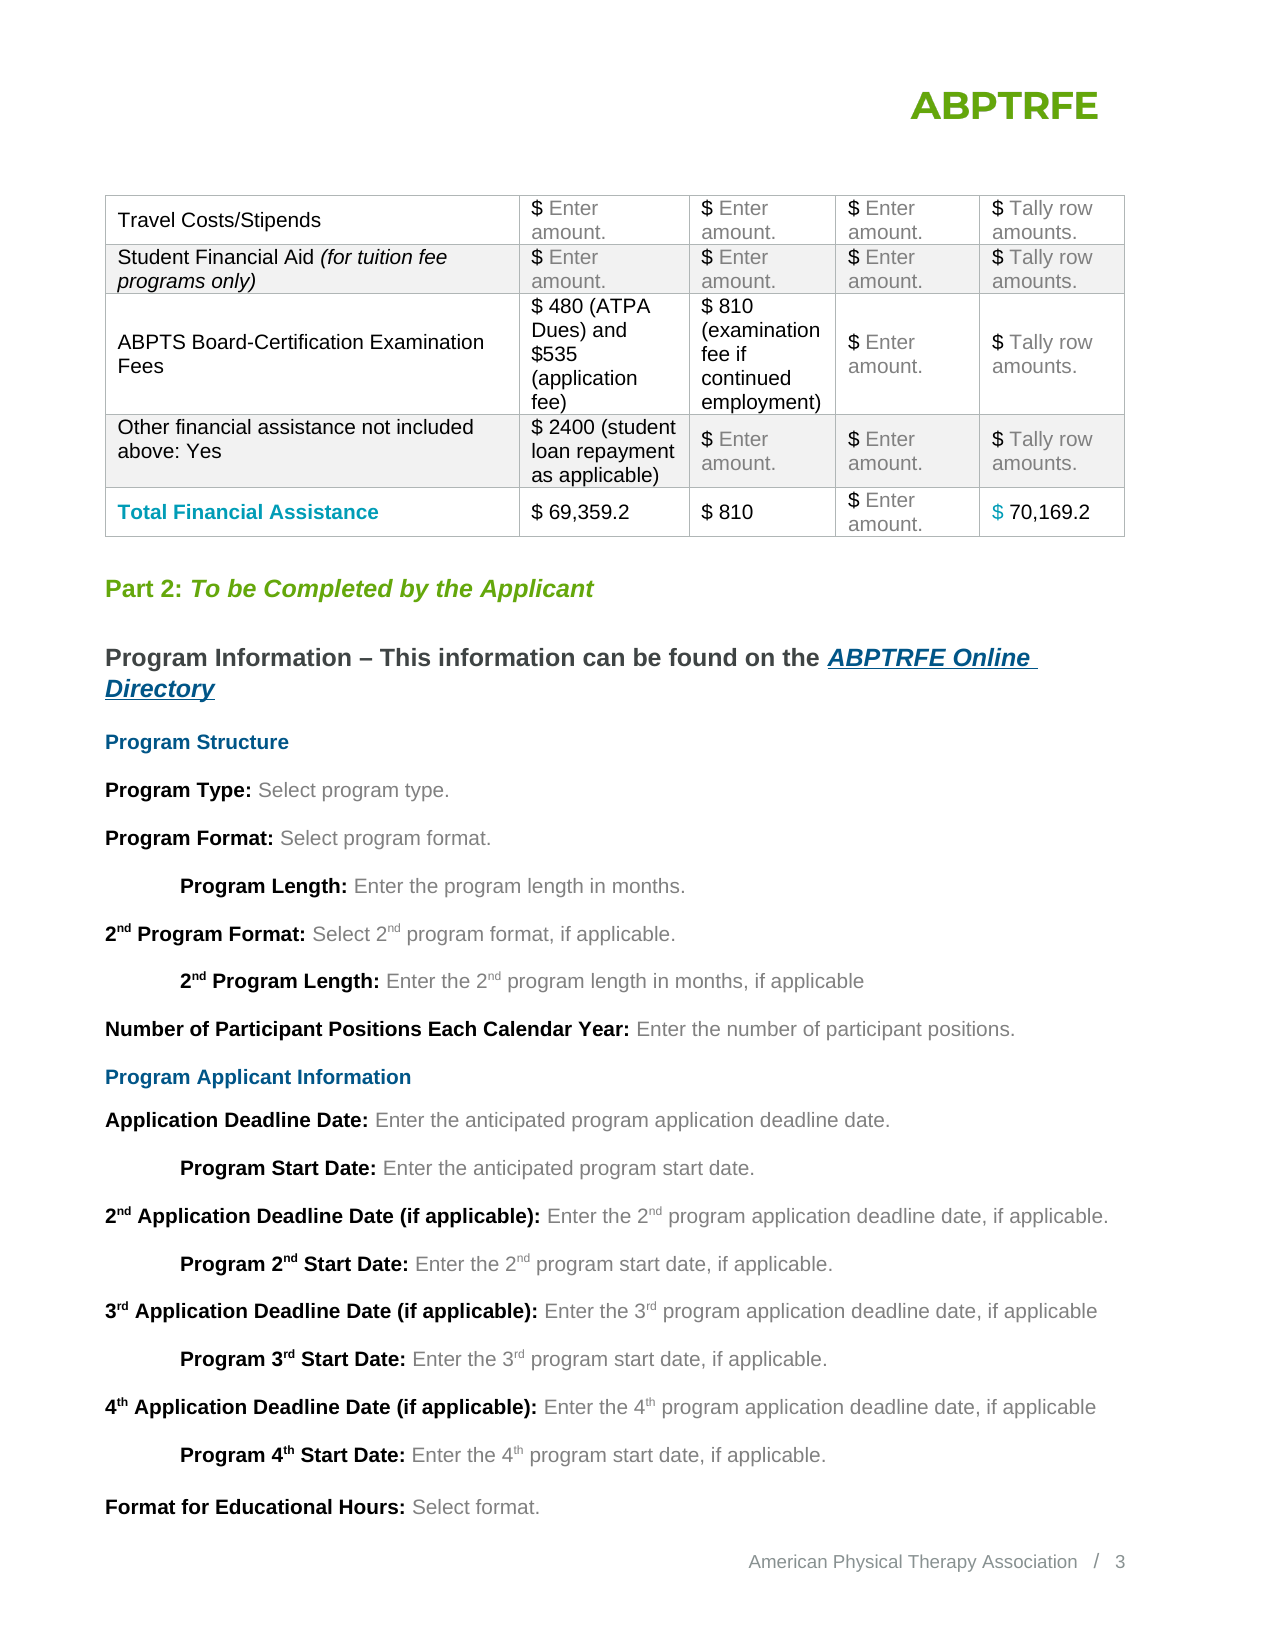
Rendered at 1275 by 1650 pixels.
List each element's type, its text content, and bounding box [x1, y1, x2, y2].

text 2nd Program Length: [180, 969, 1125, 993]
text 2nd Program Format: [105, 921, 1125, 945]
table_cell $ [980, 415, 1124, 487]
table_cell $ [520, 488, 689, 536]
text Program 4th Start Date: [105, 1443, 1125, 1467]
table_cell $ [690, 196, 835, 244]
text Program Format: [105, 826, 1125, 849]
text 4th Application Deadline Date (if applicable): [105, 1395, 1125, 1419]
text Number of Participant Positions Each Calendar Year: [105, 1017, 1125, 1041]
table_cell $ [520, 294, 689, 414]
table_cell $ [836, 245, 979, 293]
table_cell Travel Costs/Stipends [106, 196, 519, 244]
table_cell Other financial assistance not included above: [106, 415, 519, 487]
table_cell $ [980, 488, 1124, 536]
text Format for Educational Hours: [105, 1494, 1125, 1518]
text Program Structure [105, 730, 1125, 754]
table_cell Student Financial Aid (for tuition fee programs only) [106, 245, 519, 293]
table_cell $ [690, 294, 835, 414]
table_cell ABPTS Board-Certification Examination Fees [106, 294, 519, 414]
table_cell $ [520, 196, 689, 244]
text Program Start Date: [105, 1156, 1125, 1179]
table_cell $ [690, 415, 835, 487]
subtitle Part 2: To be Completed by the Applicant [105, 574, 1125, 603]
text 2nd Application Deadline Date (if applicable): [105, 1203, 1125, 1227]
table_cell $ [836, 294, 979, 414]
text Program Length: [180, 873, 1125, 897]
table_cell $ [980, 196, 1124, 244]
table_cell $ [520, 245, 689, 293]
table_cell $ [520, 415, 689, 487]
text Program Applicant Information [105, 1065, 1125, 1089]
subtitle Program Information – This information can be found on the ABPTRFE Online Directory [105, 643, 1125, 702]
table_cell $ [690, 488, 835, 536]
text Application Deadline Date: [105, 1108, 1125, 1132]
picture [887, 75, 1125, 144]
text Program Type: [105, 778, 1125, 802]
table_cell $ [836, 488, 979, 536]
table_cell $ [836, 415, 979, 487]
table_cell $ [980, 294, 1124, 414]
table_cell $ [690, 245, 835, 293]
table_cell $ [836, 196, 979, 244]
text Program 2nd Start Date: [180, 1251, 1125, 1275]
text 3rd Application Deadline Date (if applicable): [105, 1299, 1125, 1323]
table_cell Total Financial Assistance [106, 488, 519, 536]
table_cell $ [980, 245, 1124, 293]
text Program 3rd Start Date: [180, 1347, 1125, 1371]
